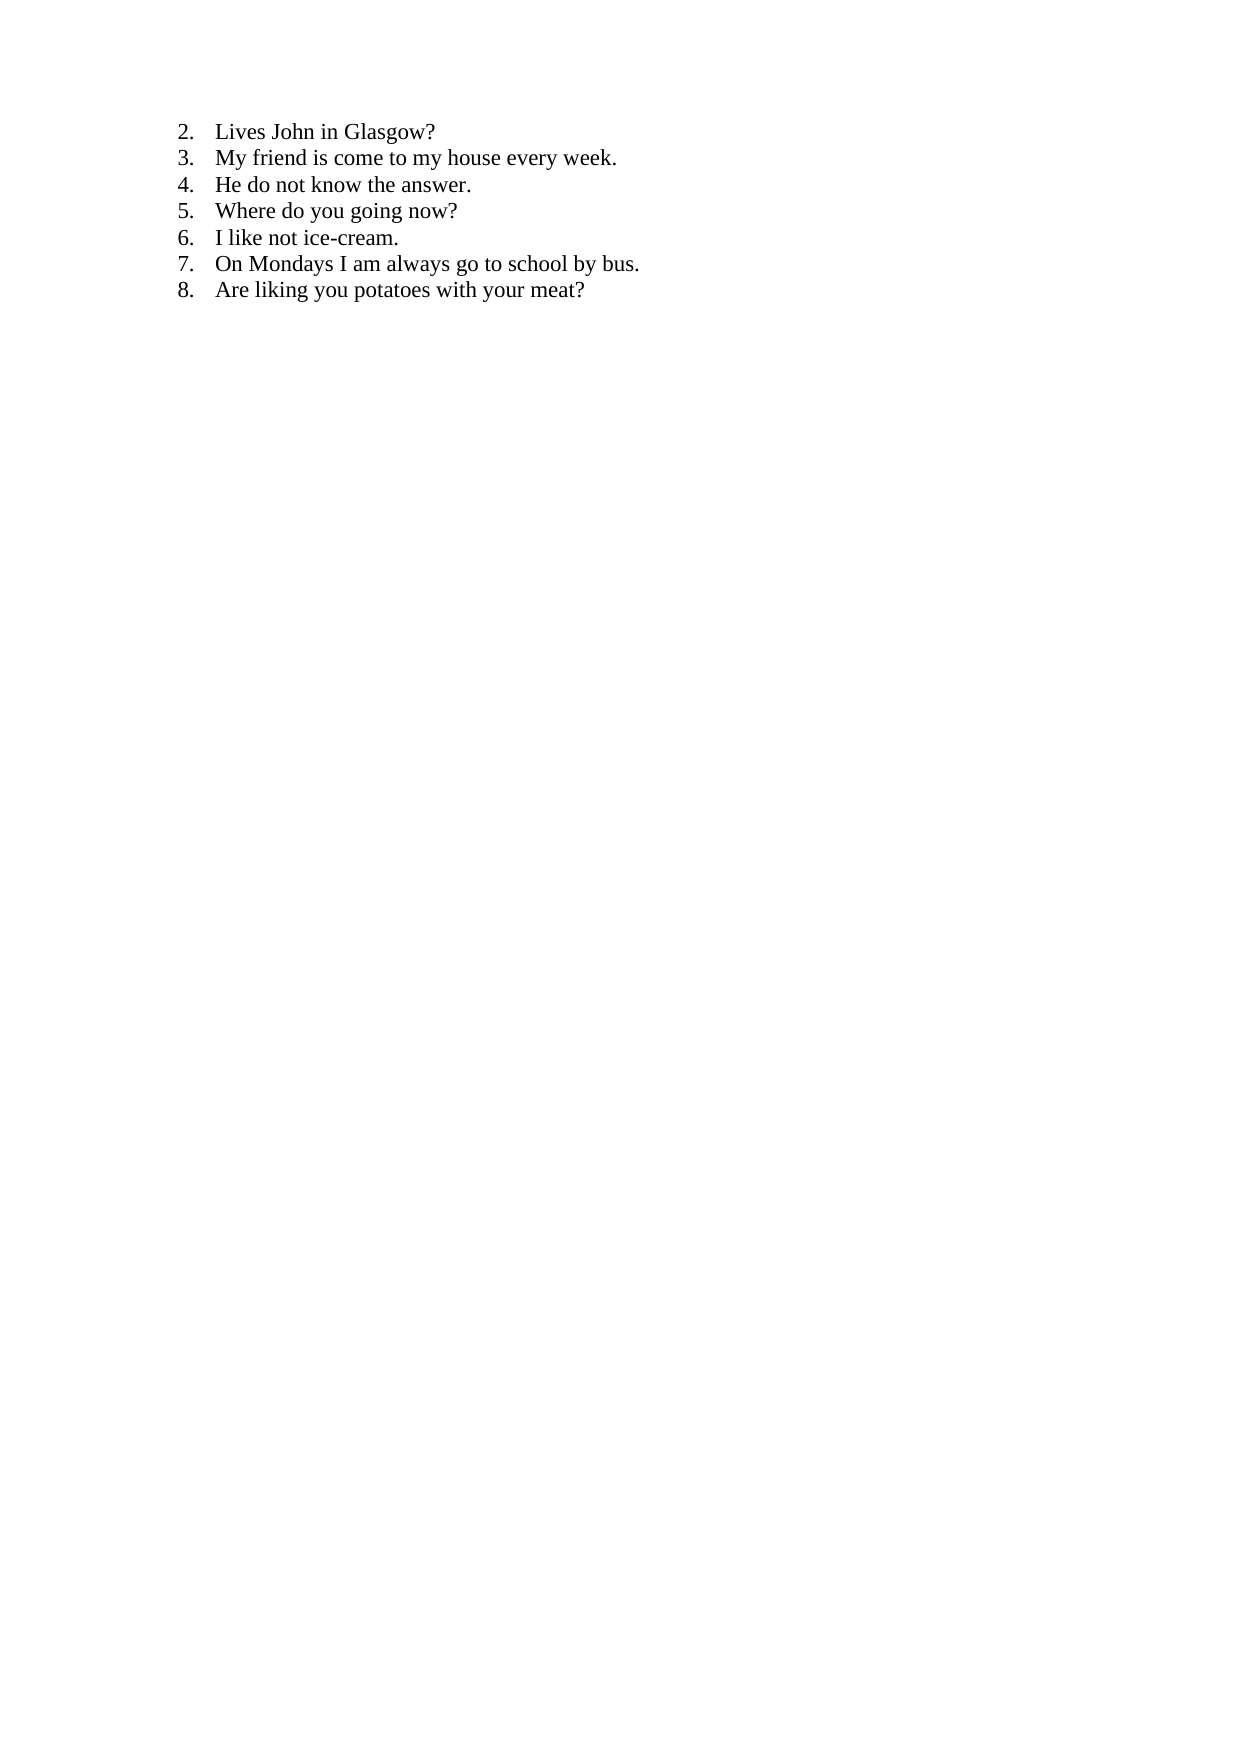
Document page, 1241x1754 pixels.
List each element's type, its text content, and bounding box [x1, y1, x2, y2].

list I like not ice-cream. [177, 223, 1152, 250]
list Are liking you potatoes with your meat? [177, 276, 1152, 303]
list My friend is come to my house every week. [177, 144, 1152, 171]
list He do not know the answer. [177, 171, 1152, 197]
list Where do you going now? [177, 197, 1152, 223]
list Lives John in Glasgow? [177, 118, 1152, 144]
list On Mondays I am always go to school by bus. [177, 250, 1152, 276]
